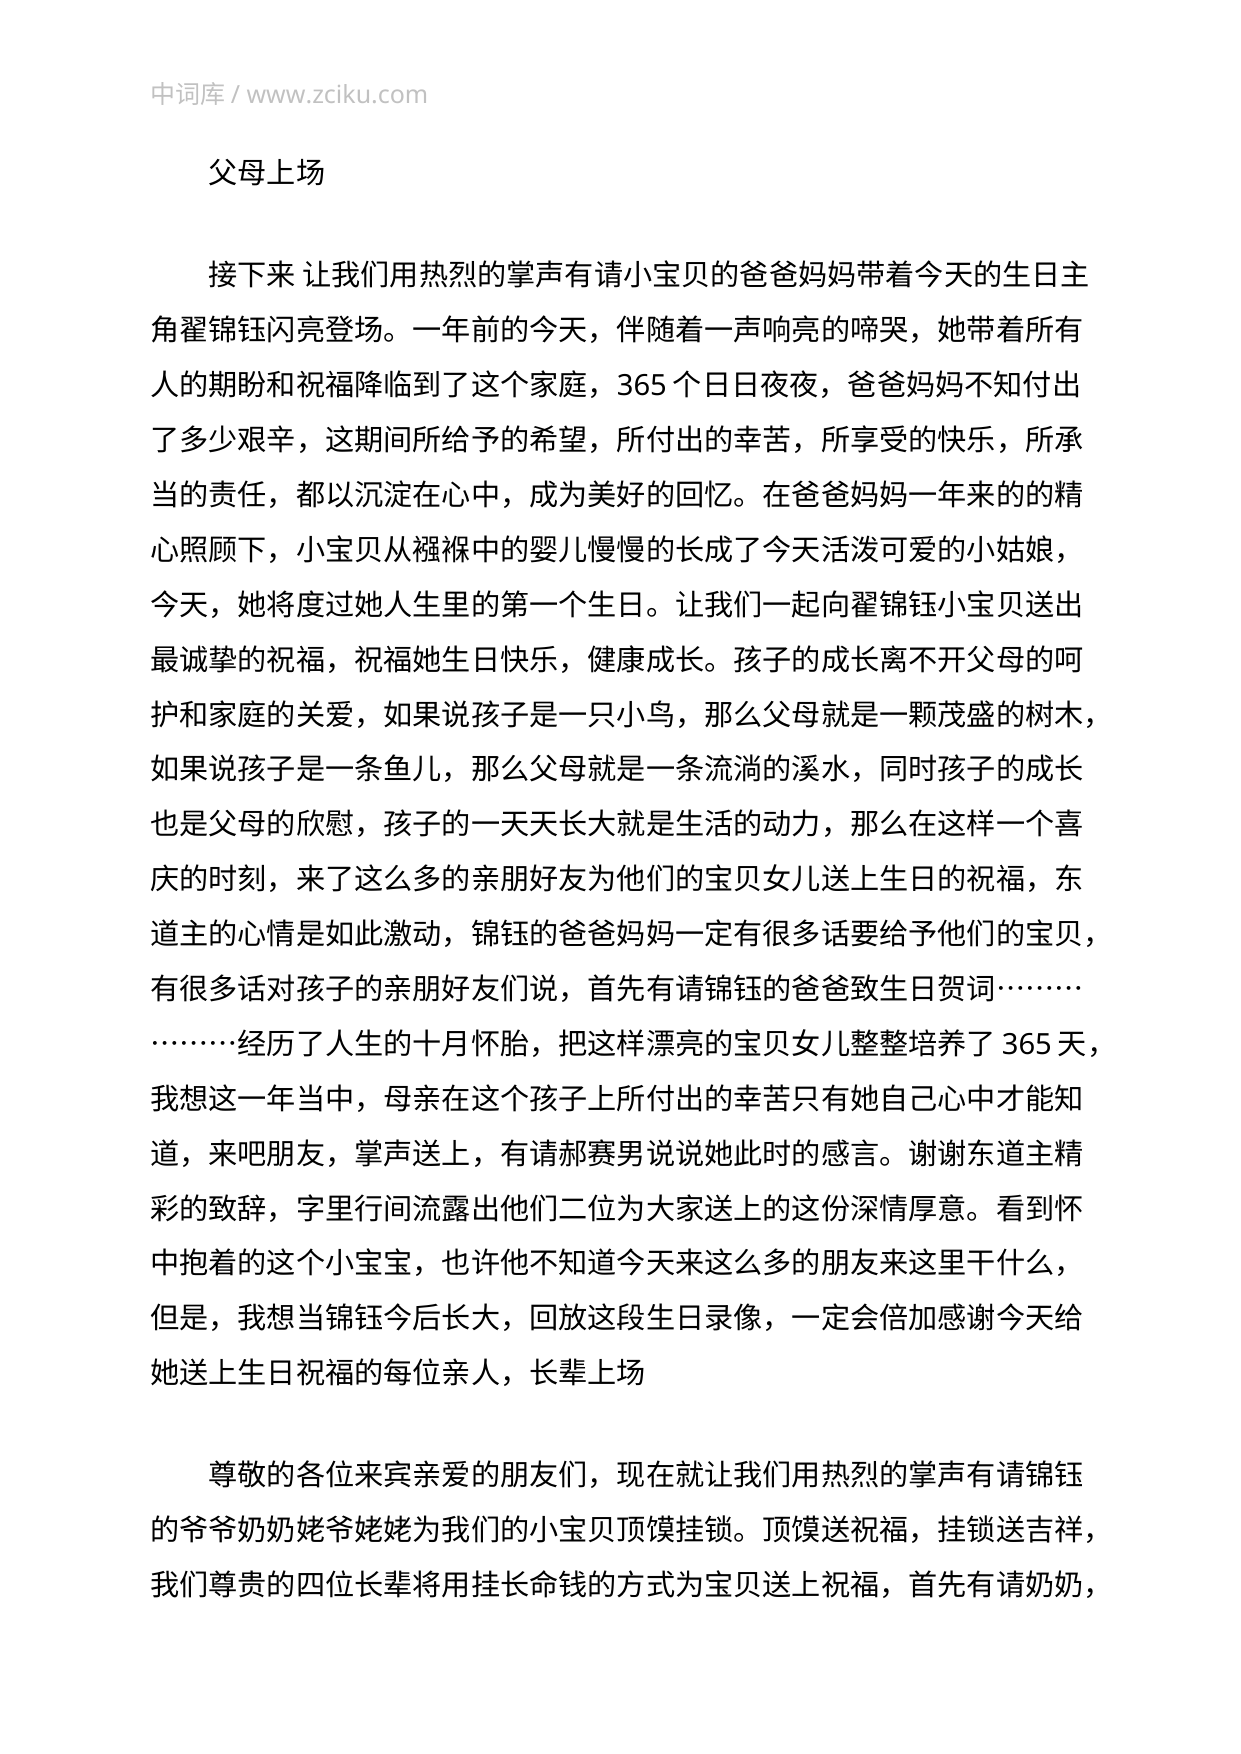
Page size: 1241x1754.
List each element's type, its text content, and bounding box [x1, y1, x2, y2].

text 接下来 让我们用热烈的掌声有请小宝贝的爸爸妈妈带着今天的生日主角翟锦钰闪亮登场。一年前的今天，伴随着一声响亮的啼哭，她带着所有人的期盼和祝福降临到了这个家庭，365个日日夜夜，爸爸妈妈不知付出了多少艰辛，这期间所给予的希望，所付出的幸苦，所享受的快乐，所承当的责任，都以沉淀在心中，成为美好的回忆。在爸爸妈妈一年来的的精心照顾下，小宝贝从襁褓中的婴儿慢慢的长成了今天活泼可爱的小姑娘，今天，她将度过她人生里的第一个生日。让我们一起向翟锦钰小宝贝送出最诚挚的祝福，祝福她生日快乐，健康成长。孩子的成长离不开父母的呵护和家庭的关爱，如果说孩子是一只小鸟，那么父母就是一颗茂盛的树木，如果说孩子是一条鱼儿，那么父母就是一条流淌的溪水，同时孩子的成长也是父母的欣慰，孩子的一天天长大就是生活的动力，那么在这样一个喜庆的时刻，来了这么多的亲朋好友为他们的宝贝女儿送上生日的祝福，东道主的心情是如此激动，锦钰的爸爸妈妈一定有很多话要给予他们的宝贝，有很多话对孩子的亲朋好友们说，首先有请锦钰的爸爸致生日贺词………………经历了人生的十月怀胎，把这样漂亮的宝贝女儿整整培养了365天，我想这一年当中，母亲在这个孩子上所付出的幸苦只有她自己心中才能知道，来吧朋友，掌声送上，有请郝赛男说说她此时的感言。谢谢东道主精彩的致辞，字里行间流露出他们二位为大家送上的这份深情厚意。看到怀中抱着的这个小宝宝，也许他不知道今天来这么多的朋友来这里干什么，但是，我想当锦钰今后长大，回放这段生日录像，一定会倍加感谢今天给她送上生日祝福的每位亲人，长辈上场 [150, 252, 1090, 1392]
text 父母上场 [150, 150, 1090, 192]
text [150, 1452, 1090, 1604]
